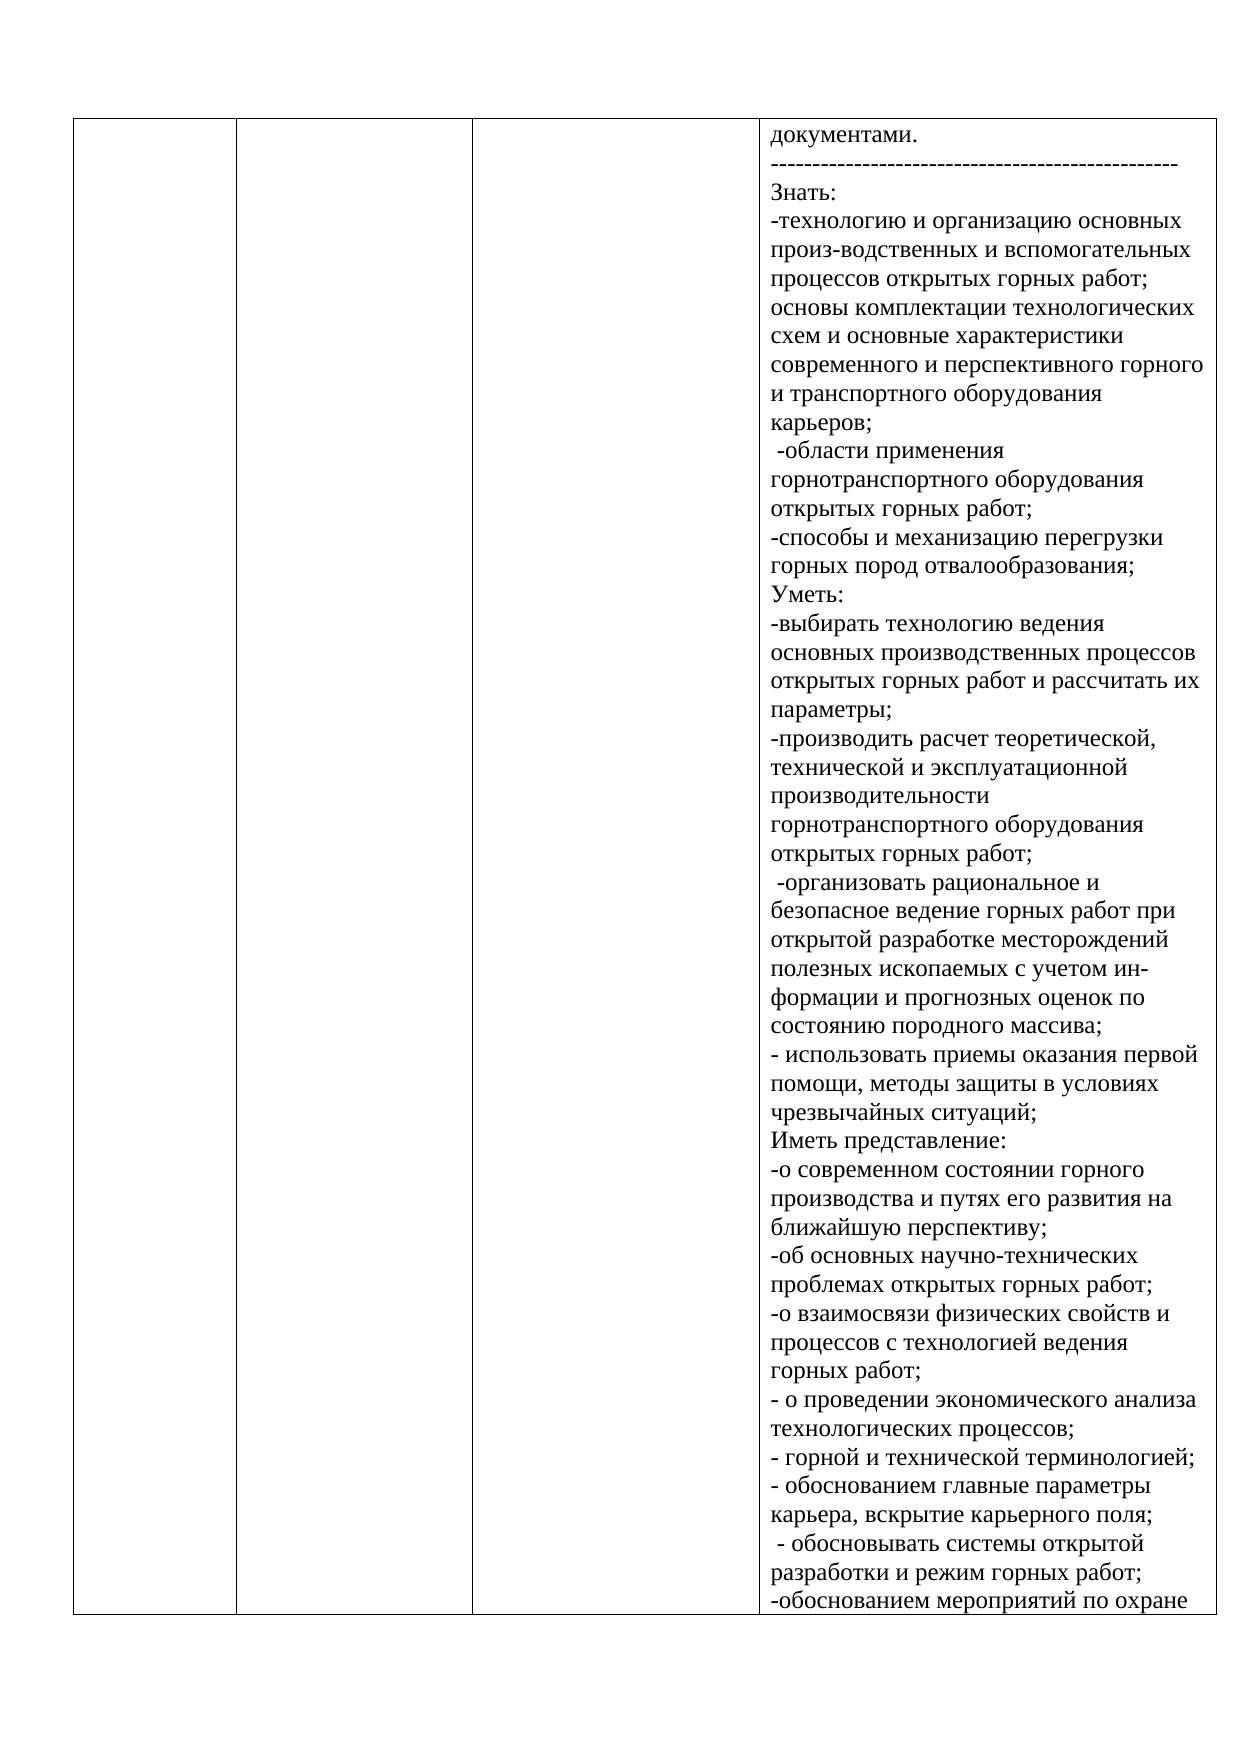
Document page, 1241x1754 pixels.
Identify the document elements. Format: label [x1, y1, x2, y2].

table_cell [237, 119, 472, 1614]
table_cell [760, 119, 1216, 1614]
table_cell [74, 119, 236, 1614]
table_cell [473, 119, 759, 1614]
